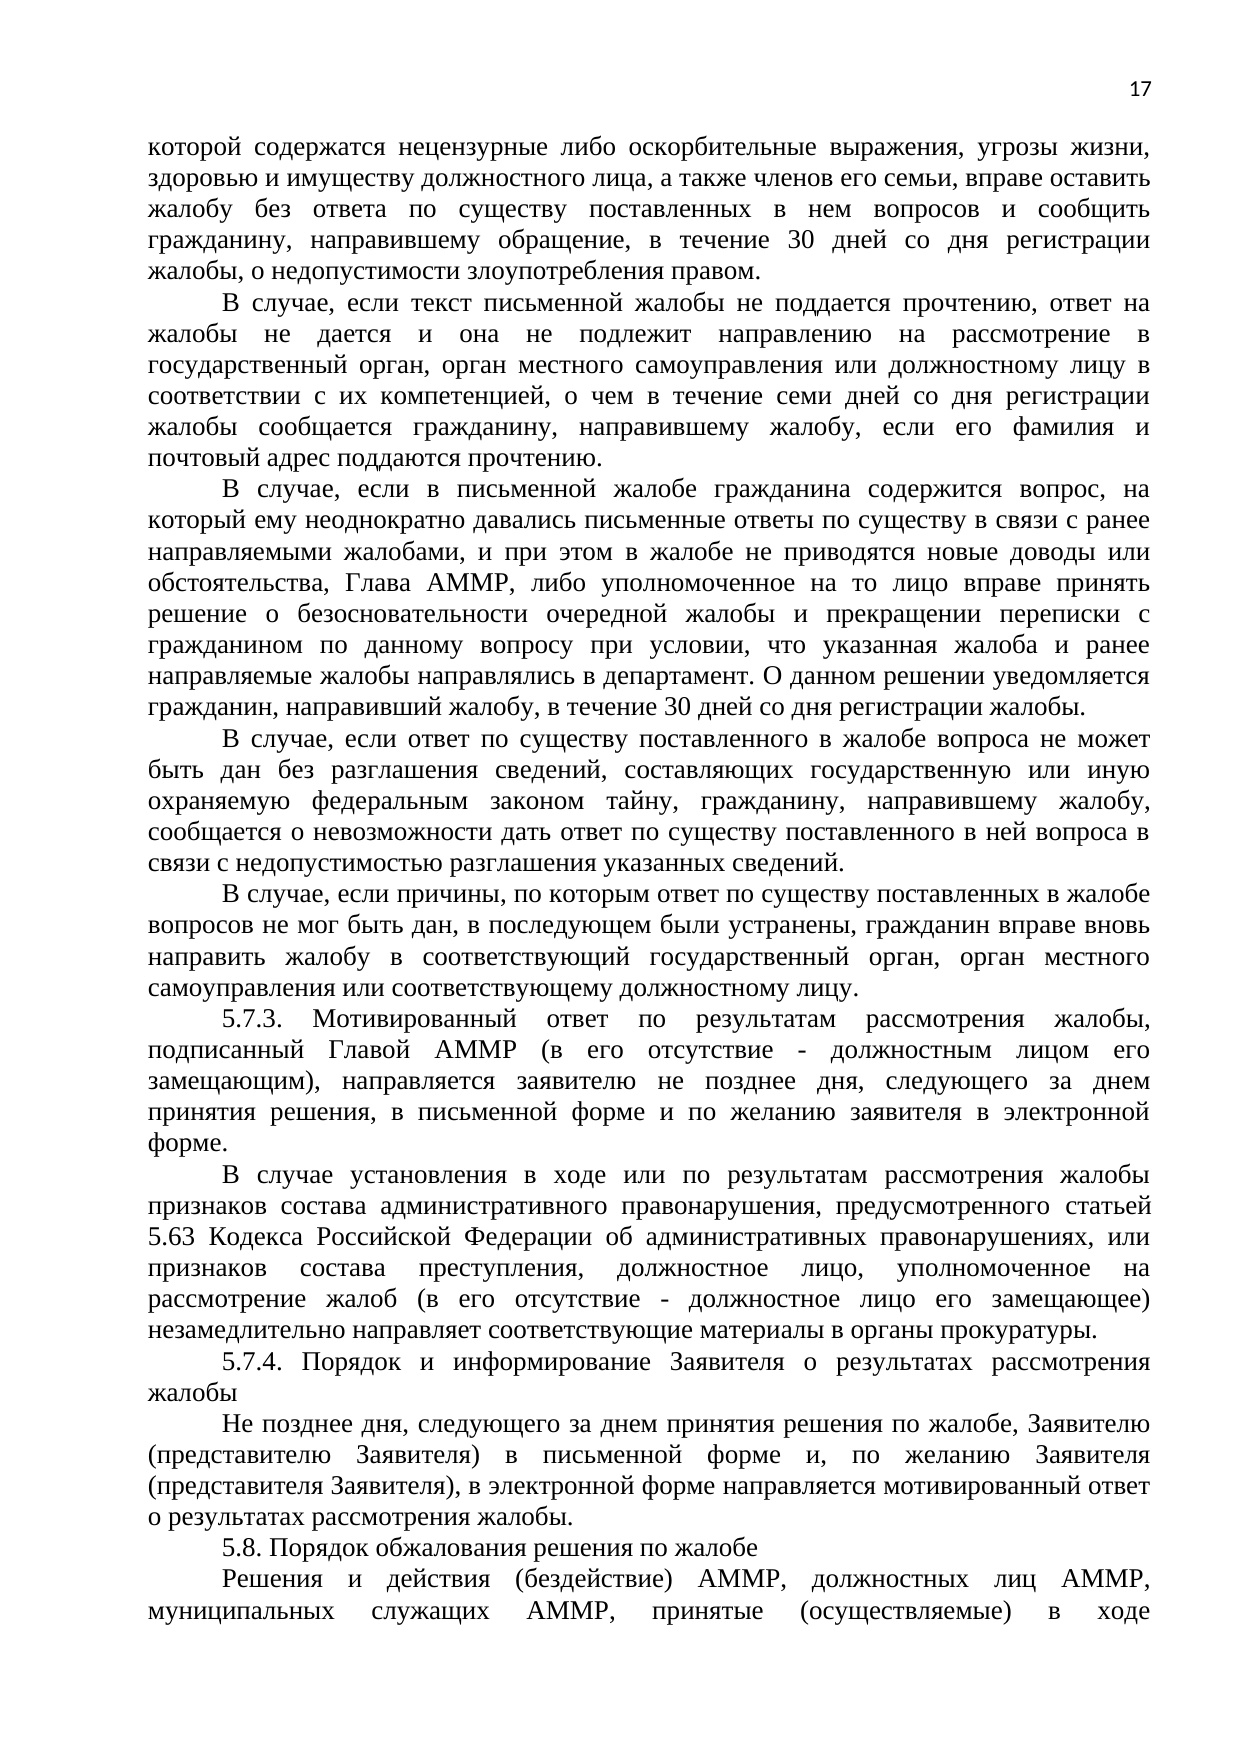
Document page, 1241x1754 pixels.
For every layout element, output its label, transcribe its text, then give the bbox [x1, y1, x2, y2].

text В случае, если ответ по существу поставленного в жалобе вопроса не может быть дан без разглашения сведений, составляющих государственную или иную охраняемую федеральным законом тайну, гражданину, направившему жалобу, сообщается о невозможности дать ответ по существу поставленного в ней вопроса в связи с недопустимостью разглашения указанных сведений. [148, 722, 1152, 877]
text В случае установления в ходе или по результатам рассмотрения жалобы признаков состава административного правонарушения, предусмотренного статьей 5.63 Кодекса Российской Федерации об административных правонарушениях, или признаков состава преступления, должностное лицо, уполномоченное на рассмотрение жалоб (в его отсутствие - должностное лицо его замещающее) незамедлительно направляет соответствующие материалы в органы прокуратуры. [148, 1158, 1152, 1344]
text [148, 1563, 1152, 1625]
text В случае, если причины, по которым ответ по существу поставленных в жалобе вопросов не мог быть дан, в последующем были устранены, гражданин вправе вновь направить жалобу в соответствующий государственный орган, орган местного самоуправления или соответствующему должностному лицу. [148, 877, 1152, 1002]
text Не позднее дня, следующего за днем принятия решения по жалобе, Заявителю (представителю Заявителя) в письменной форме и, по желанию Заявителя (представителя Заявителя), в электронной форме направляется мотивированный ответ о результатах рассмотрения жалобы. [148, 1407, 1152, 1531]
text В случае, если в письменной жалобе гражданина содержится вопрос, на который ему неоднократно давались письменные ответы по существу в связи с ранее направляемыми жалобами, и при этом в жалобе не приводятся новые доводы или обстоятельства, Глава АММР, либо уполномоченное на то лицо вправе принять решение о безосновательности очередной жалобы и прекращении переписки с гражданином по данному вопросу при условии, что указанная жалоба и ранее направляемые жалобы направлялись в департамент. О данном решении уведомляется гражданин, направивший жалобу, в течение 30 дней со дня регистрации жалобы. [148, 472, 1152, 722]
text 5.7.4. Порядок и информирование Заявителя о результатах рассмотрения жалобы [148, 1344, 1152, 1407]
text 5.7.3. Мотивированный ответ по результатам рассмотрения жалобы, подписанный Главой АММР (в его отсутствие - должностным лицом его замещающим), направляется заявителю не позднее дня, следующего за днем принятия решения, в письменной форме и по желанию заявителя в электронной форме. [148, 1002, 1152, 1158]
text В случае, если текст письменной жалобы не поддается прочтению, ответ на жалобы не дается и она не подлежит направлению на рассмотрение в государственный орган, орган местного самоуправления или должностному лицу в соответствии с их компетенцией, о чем в течение семи дней со дня регистрации жалобы сообщается гражданину, направившему жалобу, если его фамилия и почтовый адрес поддаются прочтению. [148, 286, 1152, 472]
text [148, 130, 1152, 286]
text 5.8. Порядок обжалования решения по жалобе [148, 1531, 1152, 1563]
